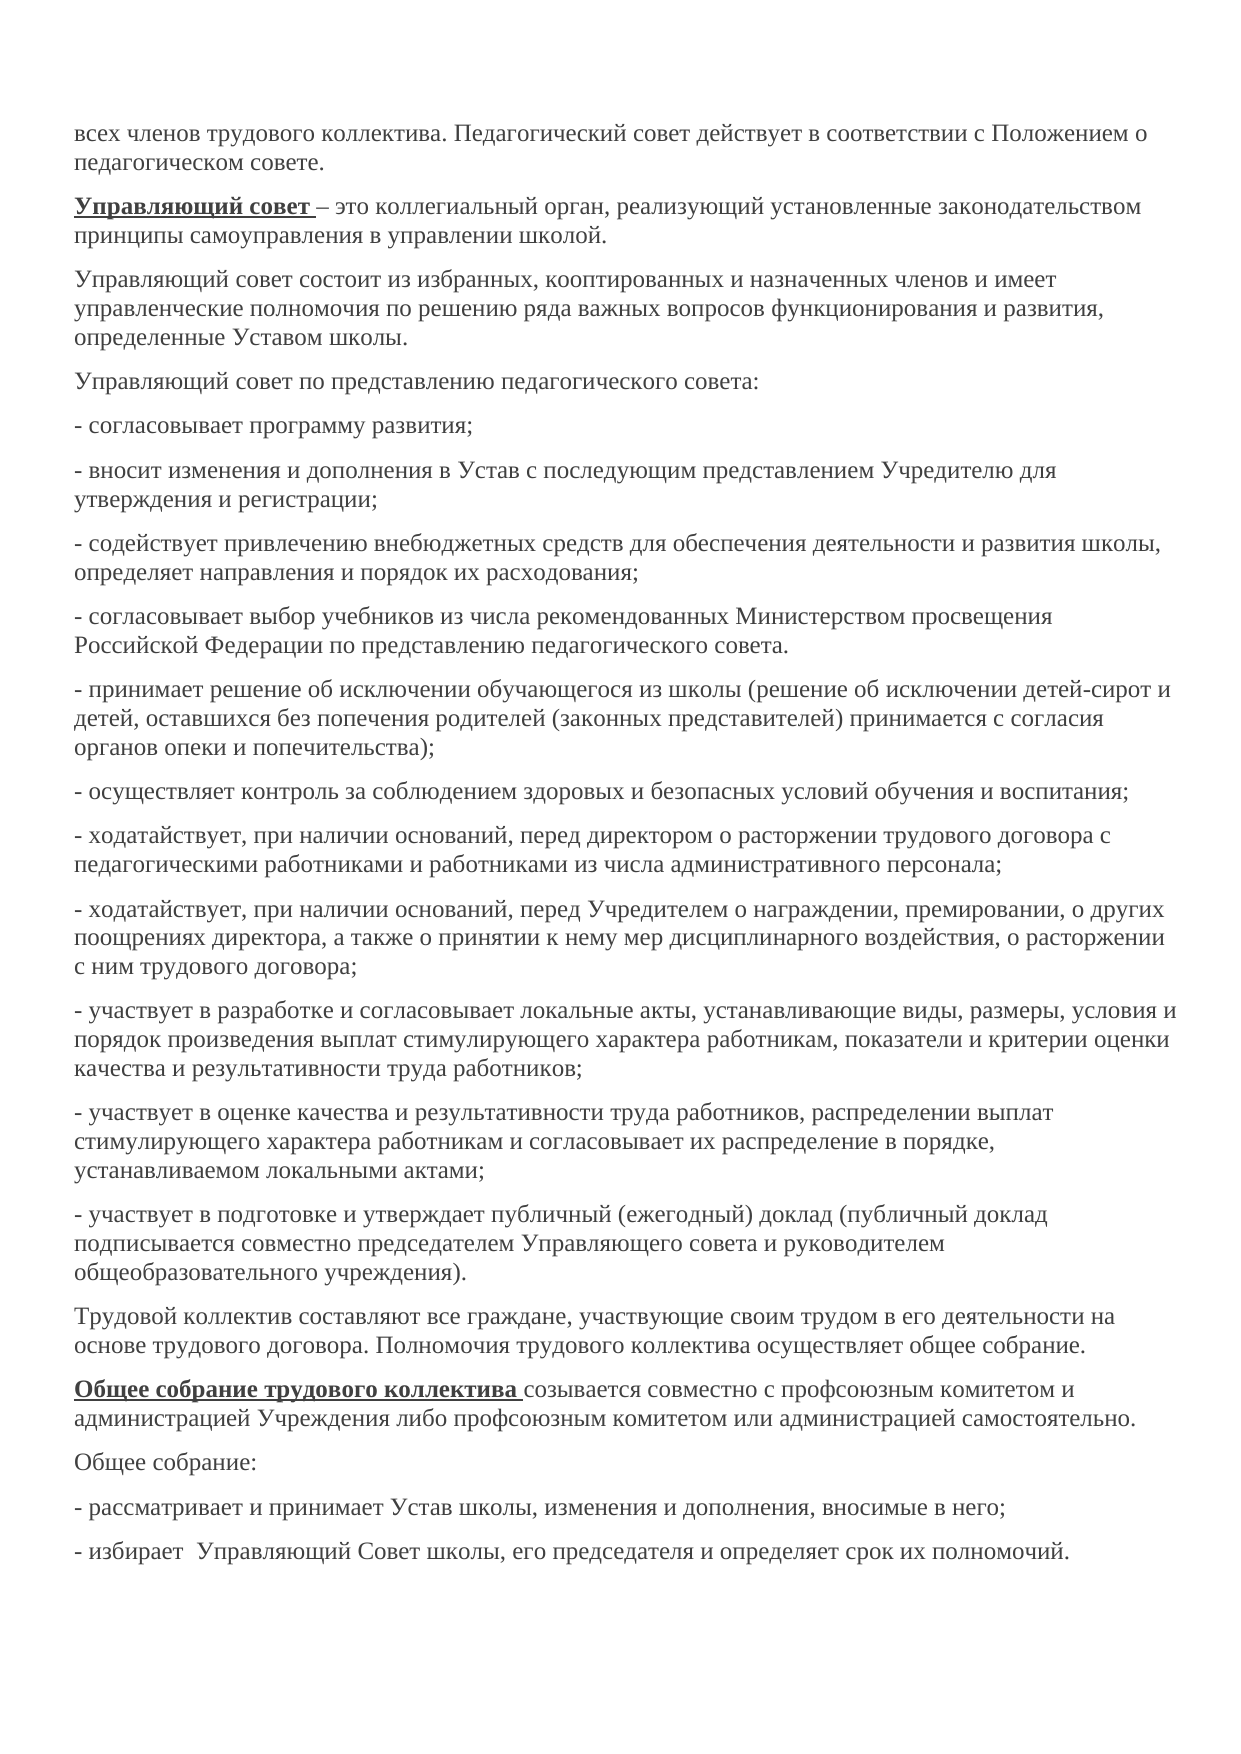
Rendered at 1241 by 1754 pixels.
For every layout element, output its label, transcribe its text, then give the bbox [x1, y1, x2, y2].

text - вносит изменения и дополнения в Устав с последующим представлением Учредителю для утверждения и регистрации; [74, 455, 1181, 512]
text - участвует в подготовке и утверждает публичный (ежегодный) доклад (публичный доклад подписывается совместно председателем Управляющего совета и руководителем общеобразовательного учреждения). [74, 1199, 1181, 1286]
text Управляющий совет по представлению педагогического совета: [74, 366, 1181, 395]
text - участвует в разработке и согласовывает локальные акты, устанавливающие виды, размеры, условия и порядок произведения выплат стимулирующего характера работникам, показатели и критерии оценки качества и результативности труда работников; [74, 996, 1181, 1082]
text - ходатайствует, при наличии оснований, перед Учредителем о награждении, премировании, о других поощрениях директора, а также о принятии к нему мер дисциплинарного воздействия, о расторжении с ним трудового договора; [74, 894, 1181, 980]
text Общее собрание: [74, 1447, 1181, 1476]
text - согласовывает выбор учебников из числа рекомендованных Министерством просвещения Российской Федерации по представлению педагогического совета. [74, 601, 1181, 659]
text - избирает Управляющий Совет школы, его председателя и определяет срок их полномочий. [74, 1536, 1181, 1565]
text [74, 118, 1181, 176]
text Трудовой коллектив составляют все граждане, участвующие своим трудом в его деятельности на основе трудового договора. Полномочия трудового коллектива осуществляет общее собрание. [74, 1301, 1181, 1359]
text Управляющий совет состоит из избранных, кооптированных и назначенных членов и имеет управленческие полномочия по решению ряда важных вопросов функционирования и развития, определенные Уставом школы. [74, 264, 1181, 351]
text - осуществляет контроль за соблюдением здоровых и безопасных условий обучения и воспитания; [74, 776, 1181, 805]
text - участвует в оценке качества и результативности труда работников, распределении выплат стимулирующего характера работникам и согласовывает их распределение в порядке, устанавливаемом локальными актами; [74, 1097, 1181, 1184]
text - принимает решение об исключении обучающегося из школы (решение об исключении детей-сирот и детей, оставшихся без попечения родителей (законных представителей) принимается с согласия органов опеки и попечительства); [74, 674, 1181, 761]
text Управляющий совет – это коллегиальный орган, реализующий установленные законодательством принципы самоуправления в управлении школой. [74, 191, 1181, 249]
text - согласовывает программу развития; [74, 411, 1181, 439]
text - рассматривает и принимает Устав школы, изменения и дополнения, вносимые в него; [74, 1492, 1181, 1521]
text Общее собрание трудового коллектива созывается совместно с профсоюзным комитетом и администрацией Учреждения либо профсоюзным комитетом или администрацией самостоятельно. [74, 1374, 1181, 1432]
text - ходатайствует, при наличии оснований, перед директором о расторжении трудового договора с педагогическими работниками и работниками из числа административного персонала; [74, 821, 1181, 878]
text - содействует привлечению внебюджетных средств для обеспечения деятельности и развития школы, определяет направления и порядок их расходования; [74, 528, 1181, 586]
